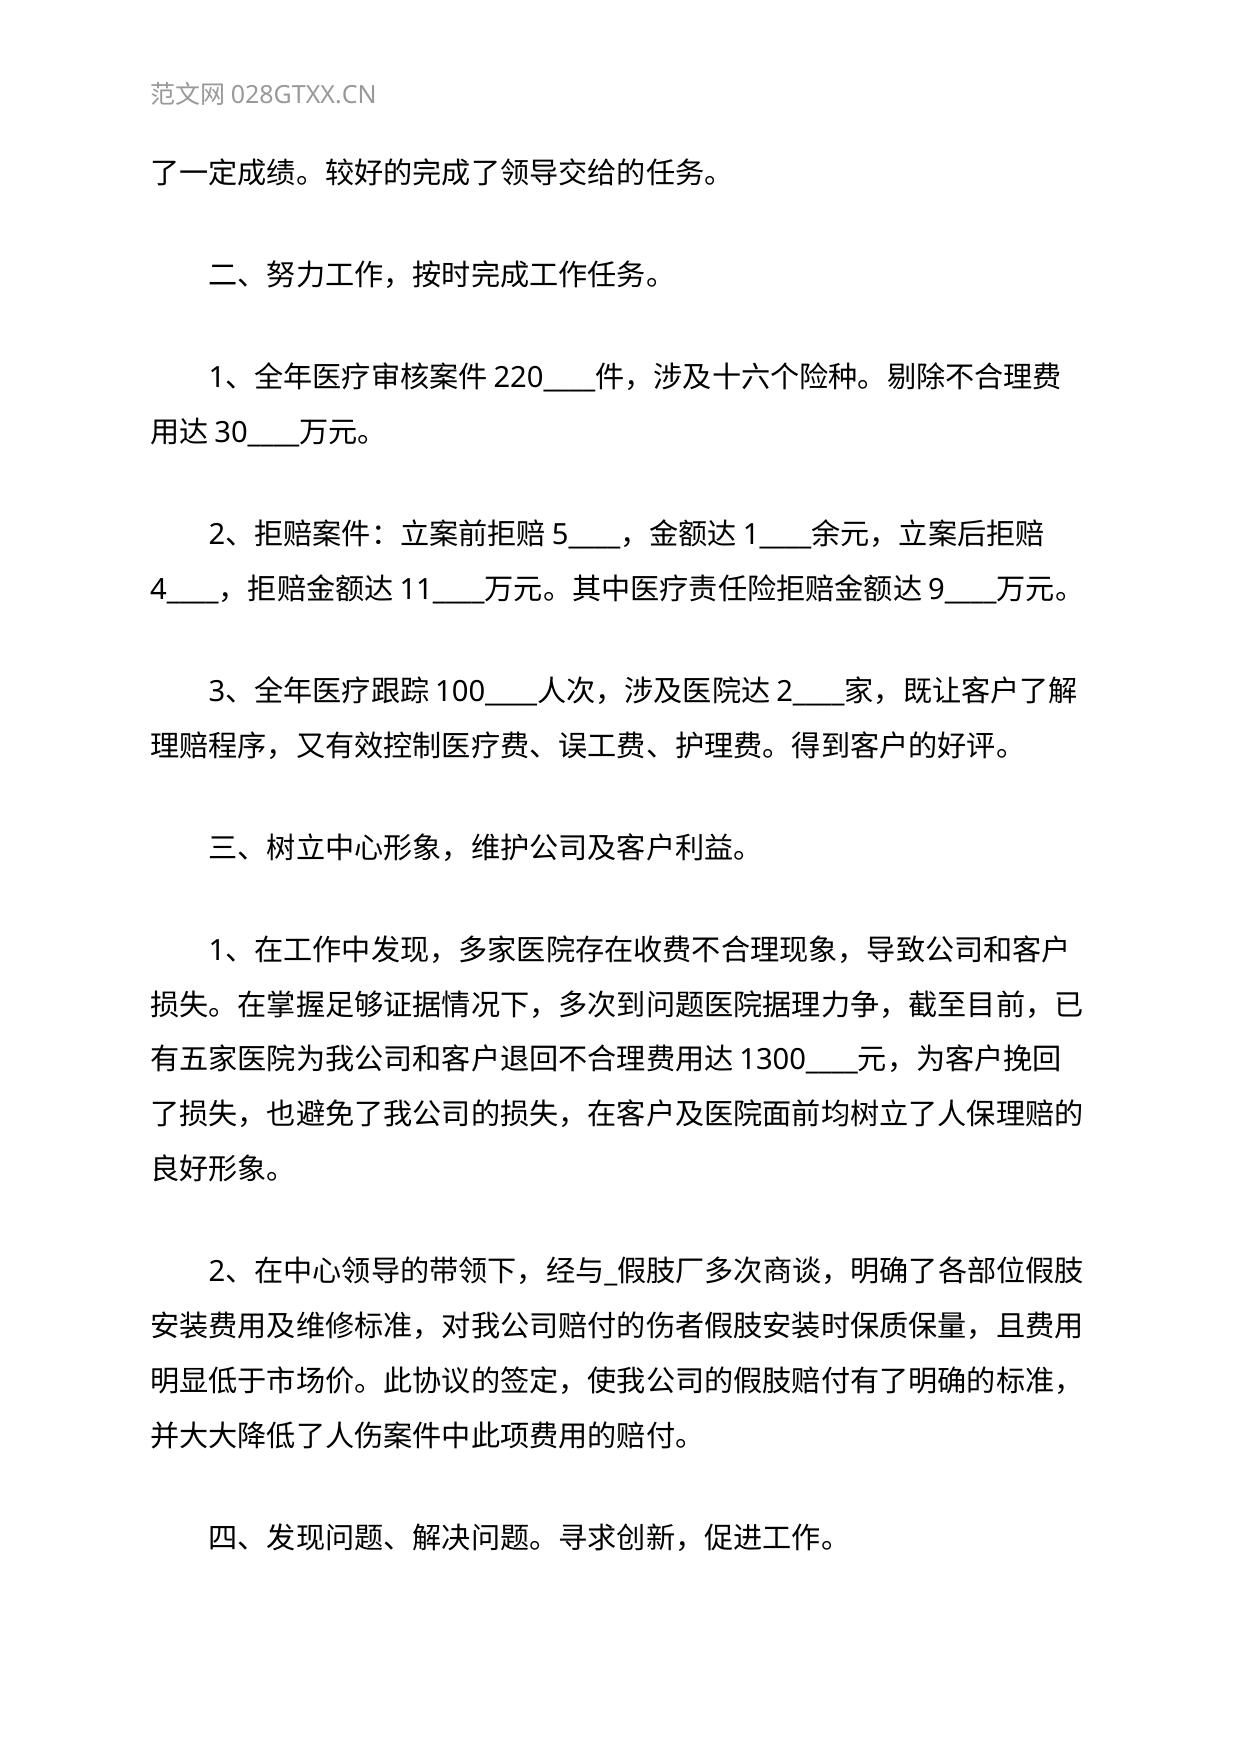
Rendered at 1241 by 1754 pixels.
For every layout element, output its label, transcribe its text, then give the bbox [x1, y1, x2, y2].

text 四、发现问题、解决问题。寻求创新，促进工作。 [150, 1514, 1090, 1556]
text 2、拒赔案件：立案前拒赔5____，金额达1____余元，立案后拒赔4____，拒赔金额达11____万元。其中医疗责任险拒赔金额达9____万元。 [150, 511, 1090, 608]
text 二、努力工作，按时完成工作任务。 [150, 252, 1090, 294]
text 2、在中心领导的带领下，经与_假肢厂多次商谈，明确了各部位假肢安装费用及维修标准，对我公司赔付的伤者假肢安装时保质保量，且费用明显低于市场价。此协议的签定，使我公司的假肢赔付有了明确的标准，并大大降低了人伤案件中此项费用的赔付。 [150, 1248, 1090, 1455]
text 1、全年医疗审核案件220____件，涉及十六个险种。剔除不合理费用达30____万元。 [150, 353, 1090, 451]
text 3、全年医疗跟踪100____人次，涉及医院达2____家，既让客户了解理赔程序，又有效控制医疗费、误工费、护理费。得到客户的好评。 [150, 667, 1090, 765]
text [150, 150, 1090, 192]
text 1、在工作中发现，多家医院存在收费不合理现象，导致公司和客户损失。在掌握足够证据情况下，多次到问题医院据理力争，截至目前，已有五家医院为我公司和客户退回不合理费用达1300____元，为客户挽回了损失，也避免了我公司的损失，在客户及医院面前均树立了人保理赔的良好形象。 [150, 926, 1090, 1188]
text 三、树立中心形象，维护公司及客户利益。 [150, 824, 1090, 867]
